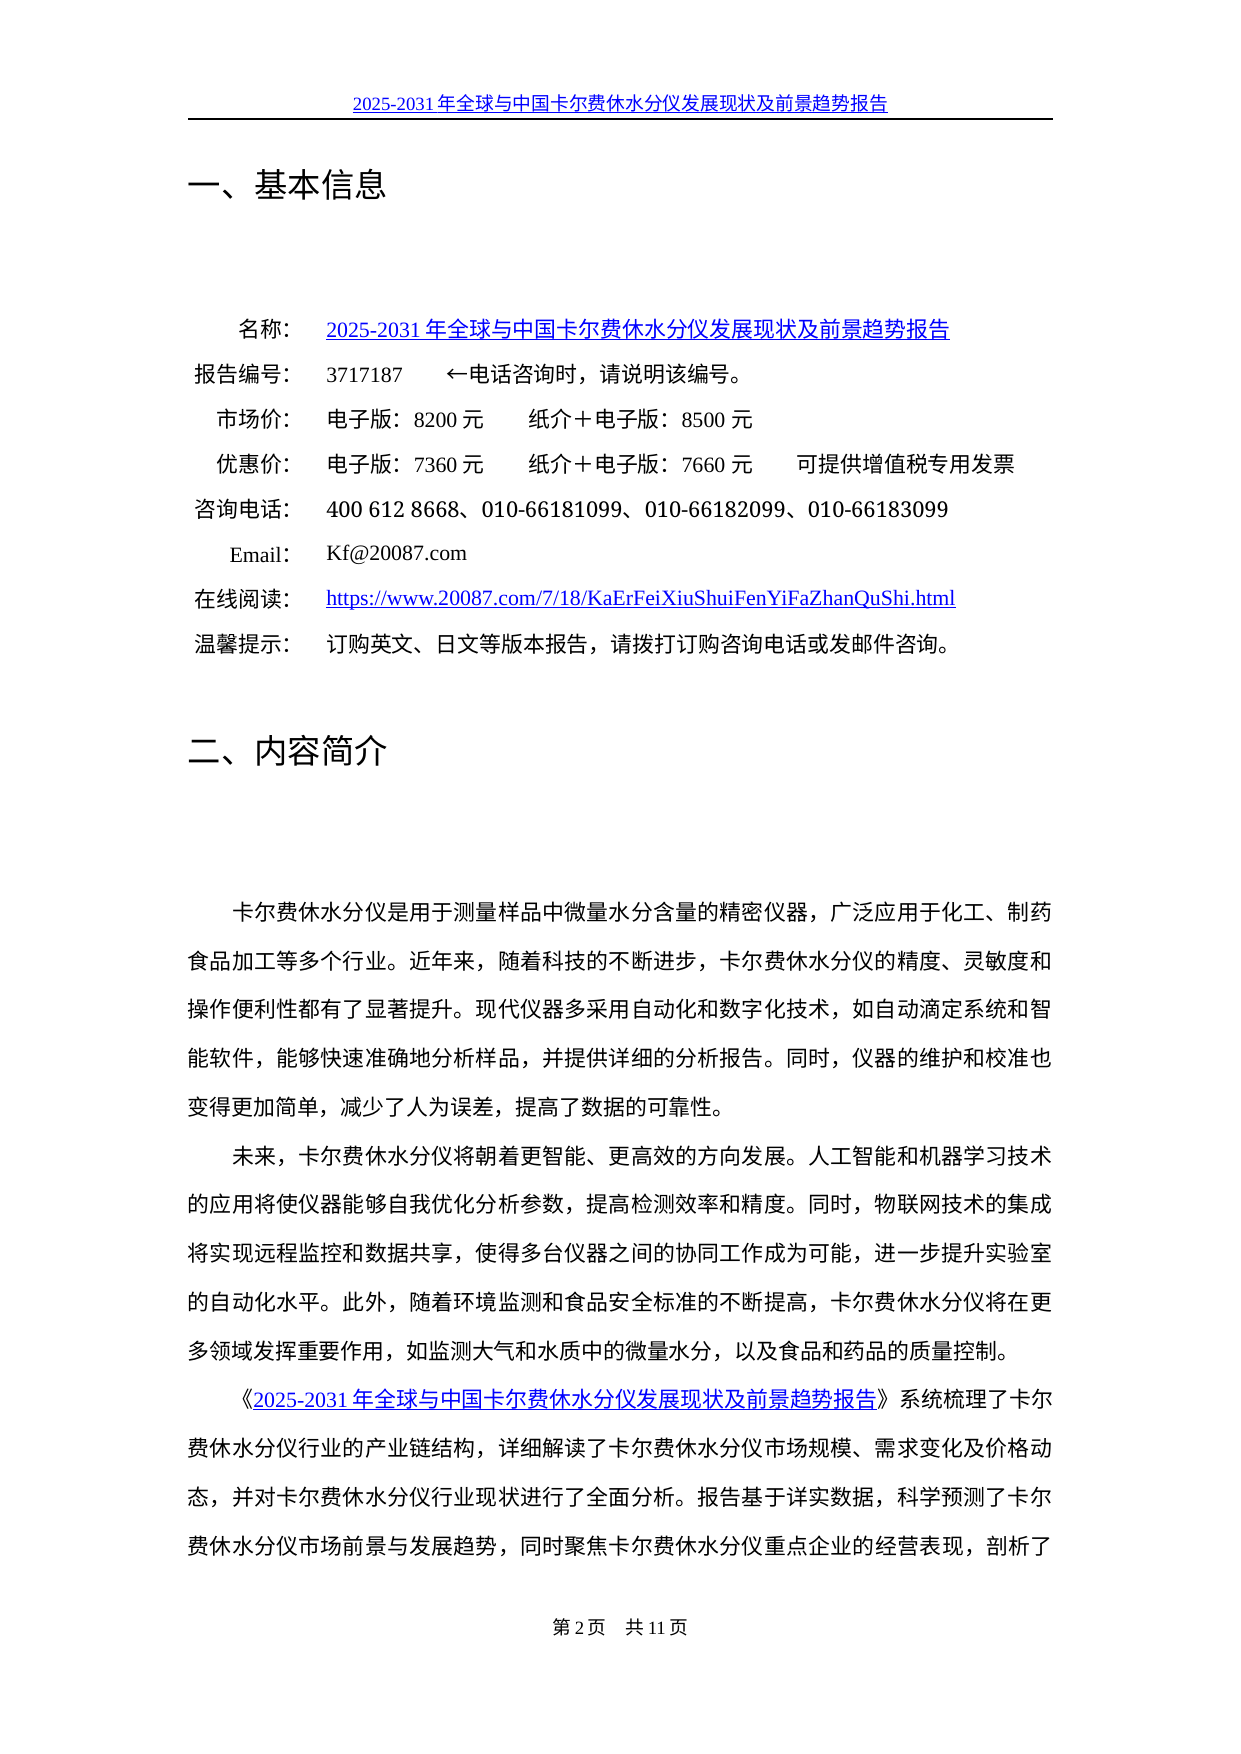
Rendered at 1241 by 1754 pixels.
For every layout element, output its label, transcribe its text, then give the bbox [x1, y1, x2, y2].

title 二、内容简介 [187, 717, 1053, 782]
table_cell 电子版：8200 元 纸介＋电子版：8500 元 [315, 402, 1073, 447]
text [187, 894, 1053, 1561]
table_cell 市场价： [167, 402, 315, 447]
table_cell 温馨提示： [167, 627, 315, 672]
table_cell [315, 582, 1073, 627]
table_header 名称： [167, 312, 315, 357]
table_cell Kf@20087.com [315, 537, 1073, 582]
table_cell 优惠价： [167, 447, 315, 492]
title 一、基本信息 [187, 150, 1053, 215]
table_cell 订购英文、日文等版本报告，请拨打订购咨询电话或发邮件咨询。 [315, 627, 1073, 672]
table_cell 咨询电话： [167, 492, 315, 537]
table_header 2025-2031年全球与中国卡尔费休水分仪发展现状及前景趋势报告 [315, 312, 1073, 357]
table_cell 电子版：7360 元 纸介＋电子版：7660 元 可提供增值税专用发票 [315, 447, 1073, 492]
table_cell 3717187 ←电话咨询时，请说明该编号。 [315, 357, 1073, 402]
table_cell 400 612 8668、010-66181099、010-66182099、010-66183099 [315, 492, 1073, 537]
table_cell 报告编号： [167, 357, 315, 402]
table_cell Email： [167, 537, 315, 582]
table_cell 在线阅读： [167, 582, 315, 627]
